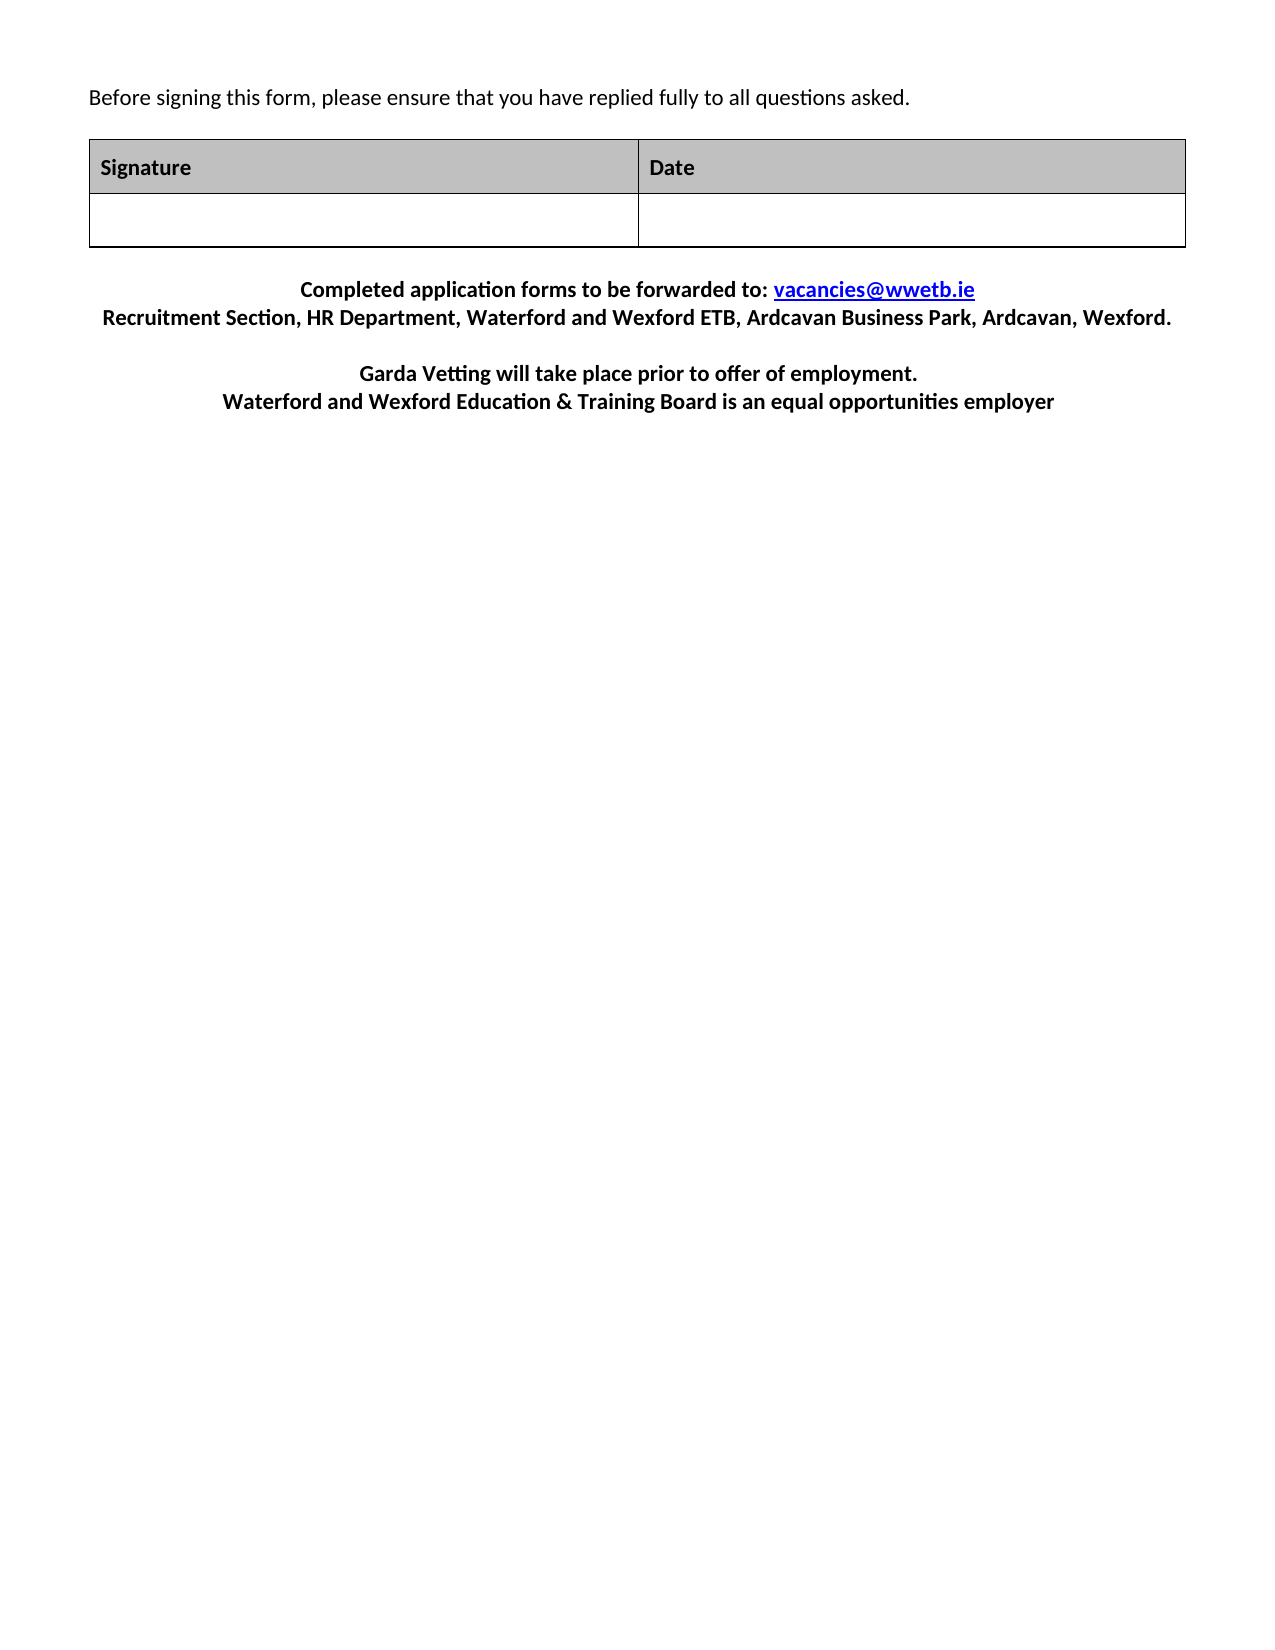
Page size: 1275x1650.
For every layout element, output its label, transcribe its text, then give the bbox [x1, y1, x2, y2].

table_header Signature [90, 140, 638, 193]
subtitle Waterford and Wexford Education & Training Board is an equal opportunities employer [89, 387, 1189, 416]
text Garda Vetting will take place prior to offer of employment. [89, 359, 1189, 387]
table_cell [90, 194, 638, 246]
text Before signing this form, please ensure that you have replied fully to all questions asked. [89, 83, 1186, 111]
text Recruitment Section, HR Department, Waterford and Wexford ETB, Ardcavan Business Park, Ardcavan, Wexford. [89, 303, 1186, 331]
table_cell [639, 194, 1185, 246]
table_header Date [639, 140, 1185, 193]
text Completed application forms to be forwarded to: vacancies@wwetb.ie [89, 275, 1186, 303]
